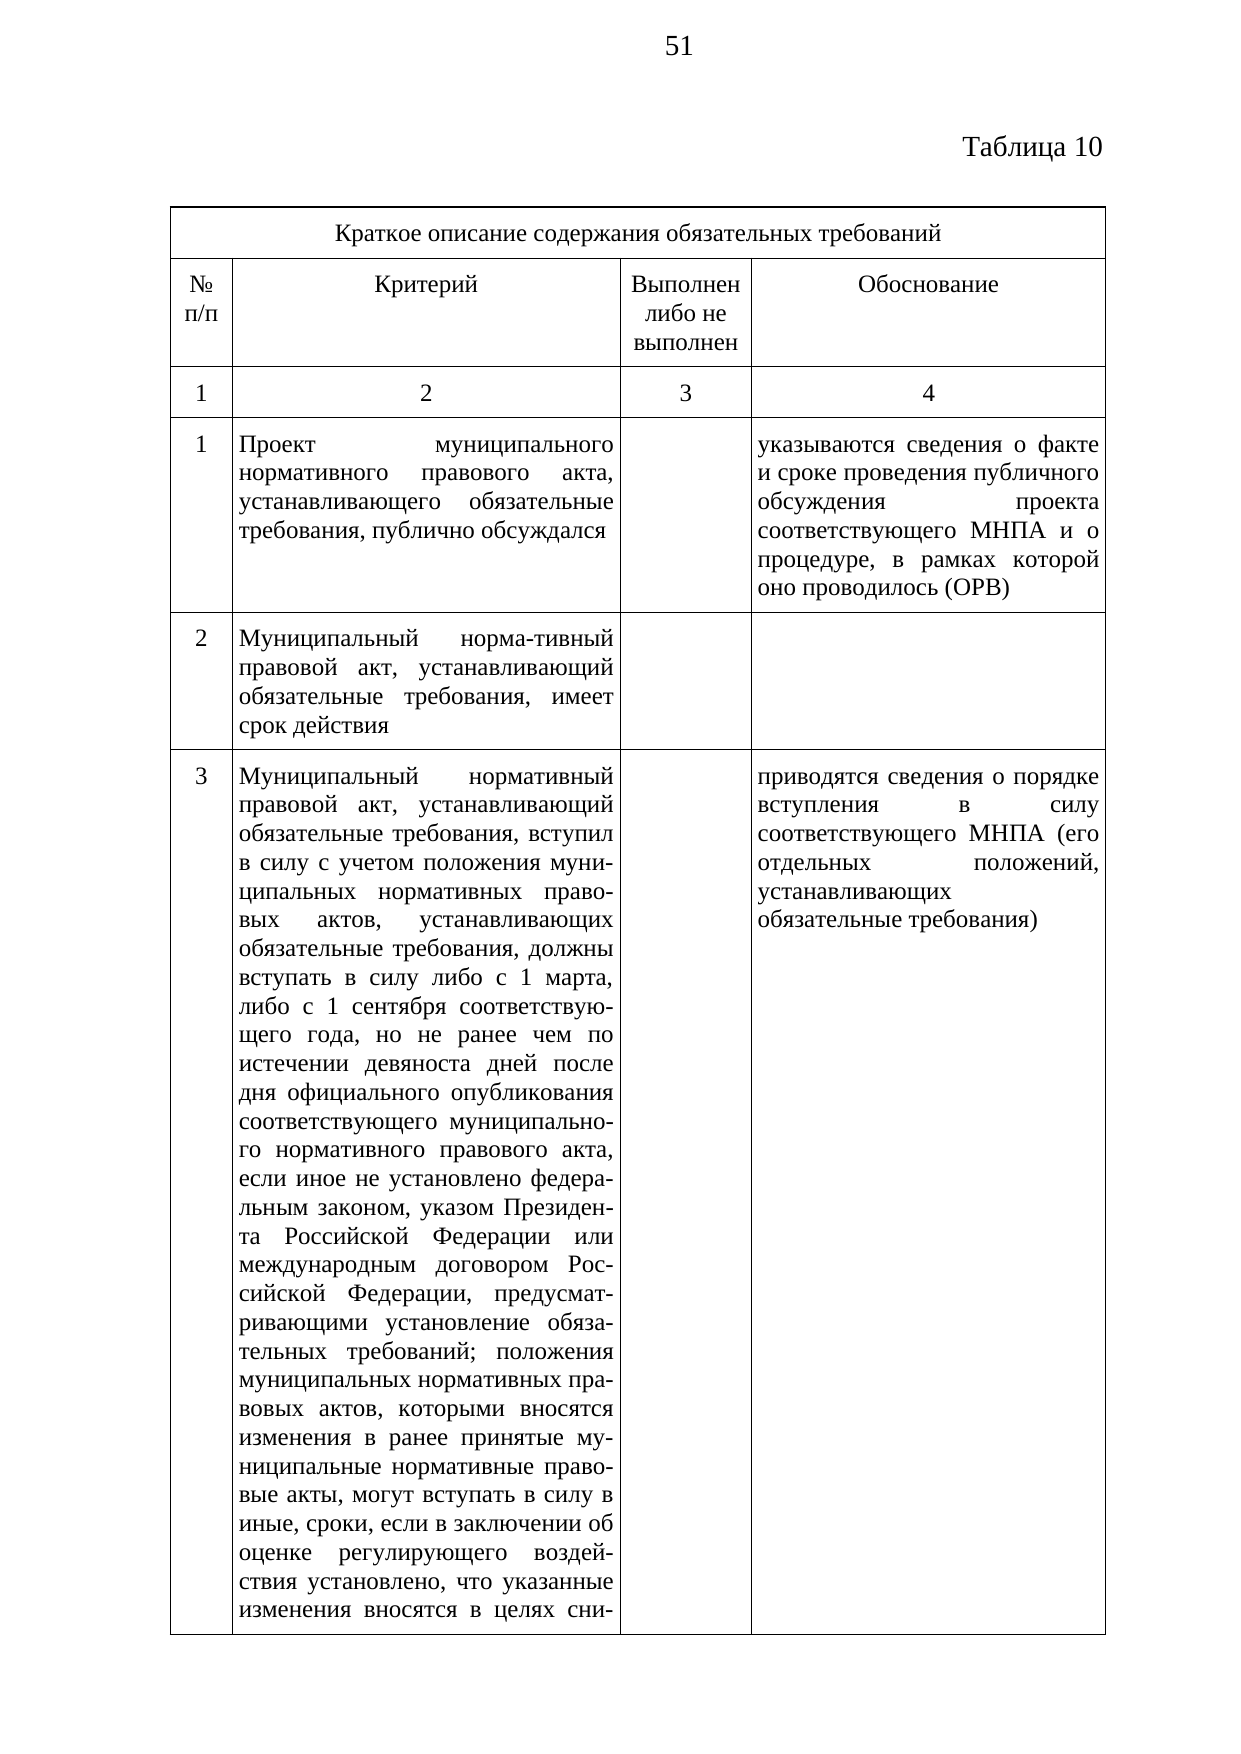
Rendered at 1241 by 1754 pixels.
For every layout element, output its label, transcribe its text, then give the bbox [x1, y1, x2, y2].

table_cell 2 [233, 367, 620, 417]
table_cell № п/п [171, 259, 232, 366]
table_cell [621, 750, 751, 1634]
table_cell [752, 750, 1105, 1634]
table_cell Проект муниципального нормативного правового акта, устанавливающего обязательные требования, публично обсуждался [233, 418, 620, 612]
table_cell 1 [171, 418, 232, 612]
table_cell Критерий [233, 259, 620, 366]
table_cell Муниципальный норма-тивный правовой акт, устанавливающий обязательные требования, имеет срок действия [233, 613, 620, 749]
table_cell 4 [752, 367, 1105, 417]
table_cell 3 [171, 750, 232, 1634]
table_cell 1 [171, 367, 232, 417]
table_cell указываются сведения о факте и сроке проведения публичного обсуждения проекта соответствующего МНПА и о процедуре, в рамках которой оно проводилось (ОРВ) [752, 418, 1105, 612]
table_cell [233, 750, 620, 1634]
table_cell [621, 418, 751, 612]
table_header Краткое описание содержания обязательных требований [171, 208, 1105, 257]
table_cell Обоснование [752, 259, 1105, 366]
table_cell Выполнен либо не выполнен [621, 259, 751, 366]
table_cell Таблица 10 [170, 118, 1109, 173]
table_cell 3 [621, 367, 751, 417]
table_cell [752, 613, 1105, 749]
table_cell 2 [171, 613, 232, 749]
table_cell [621, 613, 751, 749]
